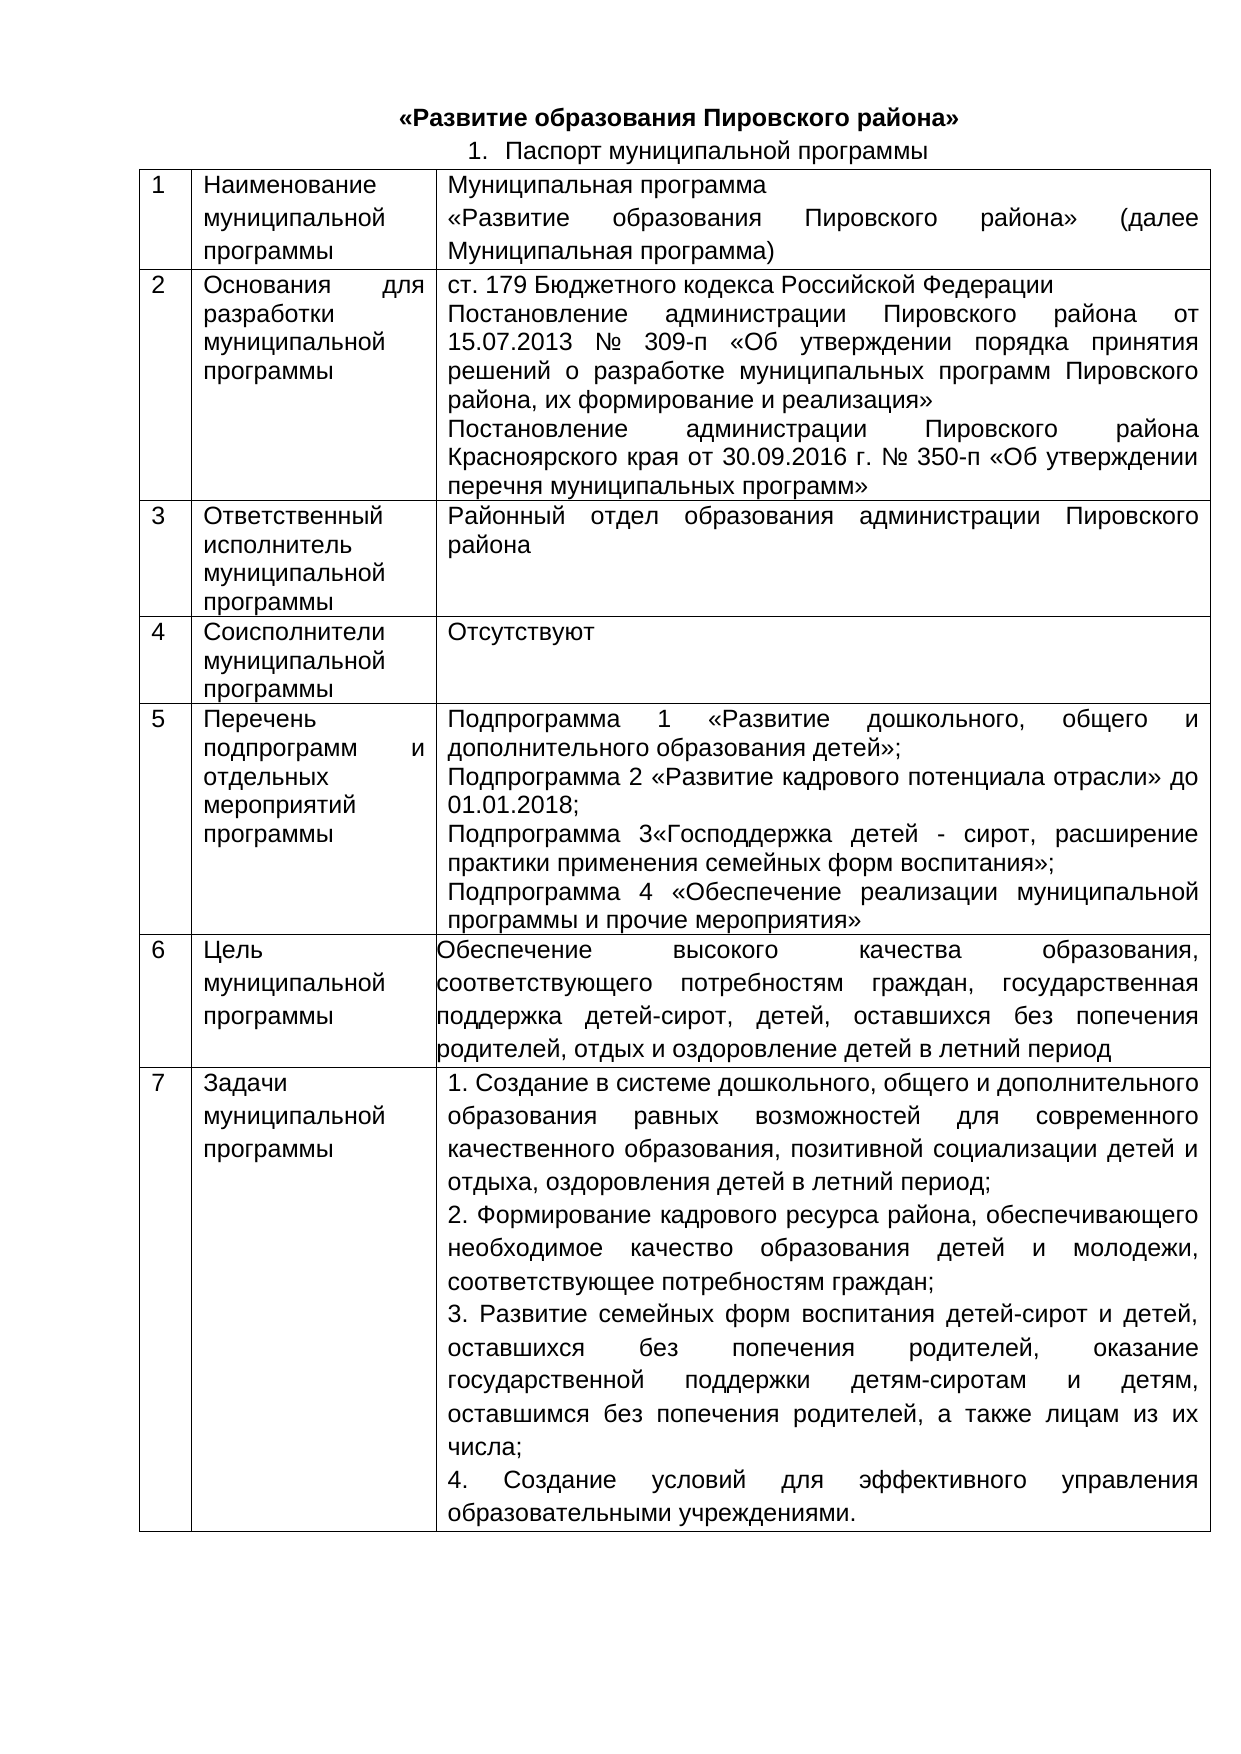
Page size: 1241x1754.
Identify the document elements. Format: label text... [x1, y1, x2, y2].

table_cell Подпрограмма 1 «Развитие дошкольного, общего и дополнительного образования детей»; Подпрограмма 2 «Развитие кадрового потенциала отрасли» до 01.01.2018; Подпрограмма 3«Господдержка детей - сирот, расширение практики применения семейных форм воспитания»; Подпрограмма 4 «Обеспечение реализации муниципальной программы и прочие мероприятия» [437, 704, 1210, 934]
table_cell Цель муниципальной программы [192, 935, 436, 1067]
table_cell Основания для разработки муниципальной программы [192, 270, 436, 500]
list Паспорт муниципальной программы [215, 136, 1181, 164]
table_cell Задачи муниципальной программы [192, 1068, 436, 1531]
table_header Муниципальная программа «Развитие образования Пировского района» (далее Муниципальная программа) [437, 170, 1210, 269]
table_cell 1. Создание в системе дошкольного, общего и дополнительного образования равных возможностей для современного качественного образования, позитивной социализации детей и отдыха, оздоровления детей в летний период; 2. Формирование кадрового ресурса района, обеспечивающего необходимое качество образования детей и молодежи, соответствующее потребностям граждан; 3. Развитие семейных форм воспитания детей-сирот и детей, оставшихся без попечения родителей, оказание государственной поддержки детям-сиротам и детям, оставшимся без попечения родителей, а также лицам из их числа; 4. Создание условий для эффективного управления образовательными учреждениями. [437, 1068, 1210, 1531]
table_cell ст. 179 Бюджетного кодекса Российской Федерации Постановление администрации Пировского района от 15.07.2013 № 309-п «Об утверждении порядка принятия решений о разработке муниципальных программ Пировского района, их формирование и реализация» Постановление администрации Пировского района Красноярского края от 30.09.2016 г. № 350-п «Об утверждении перечня муниципальных программ» [437, 270, 1210, 500]
table_cell Перечень подпрограмм и отдельных мероприятий программы [192, 704, 436, 934]
table_cell 4 [140, 617, 191, 703]
table_cell 5 [140, 704, 191, 934]
table_cell 3 [140, 501, 191, 616]
table_cell Обеспечение высокого качества образования, соответствующего потребностям граждан, государственная поддержка детей-сирот, детей, оставшихся без попечения родителей, отдых и оздоровление детей в летний период [437, 935, 1210, 1067]
table_header 1 [140, 170, 191, 269]
table_cell Районный отдел образования администрации Пировского района [437, 501, 1210, 616]
table_cell Соисполнители муниципальной программы [192, 617, 436, 703]
table_cell 2 [140, 270, 191, 500]
table_header Наименование муниципальной программы [192, 170, 436, 269]
text «Развитие образования Пировского района» [177, 103, 1181, 131]
table_cell 6 [140, 935, 191, 1067]
table_cell Отсутствуют [437, 617, 1210, 703]
table_cell 7 [140, 1068, 191, 1531]
table_cell Ответственный исполнитель муниципальной программы [192, 501, 436, 616]
